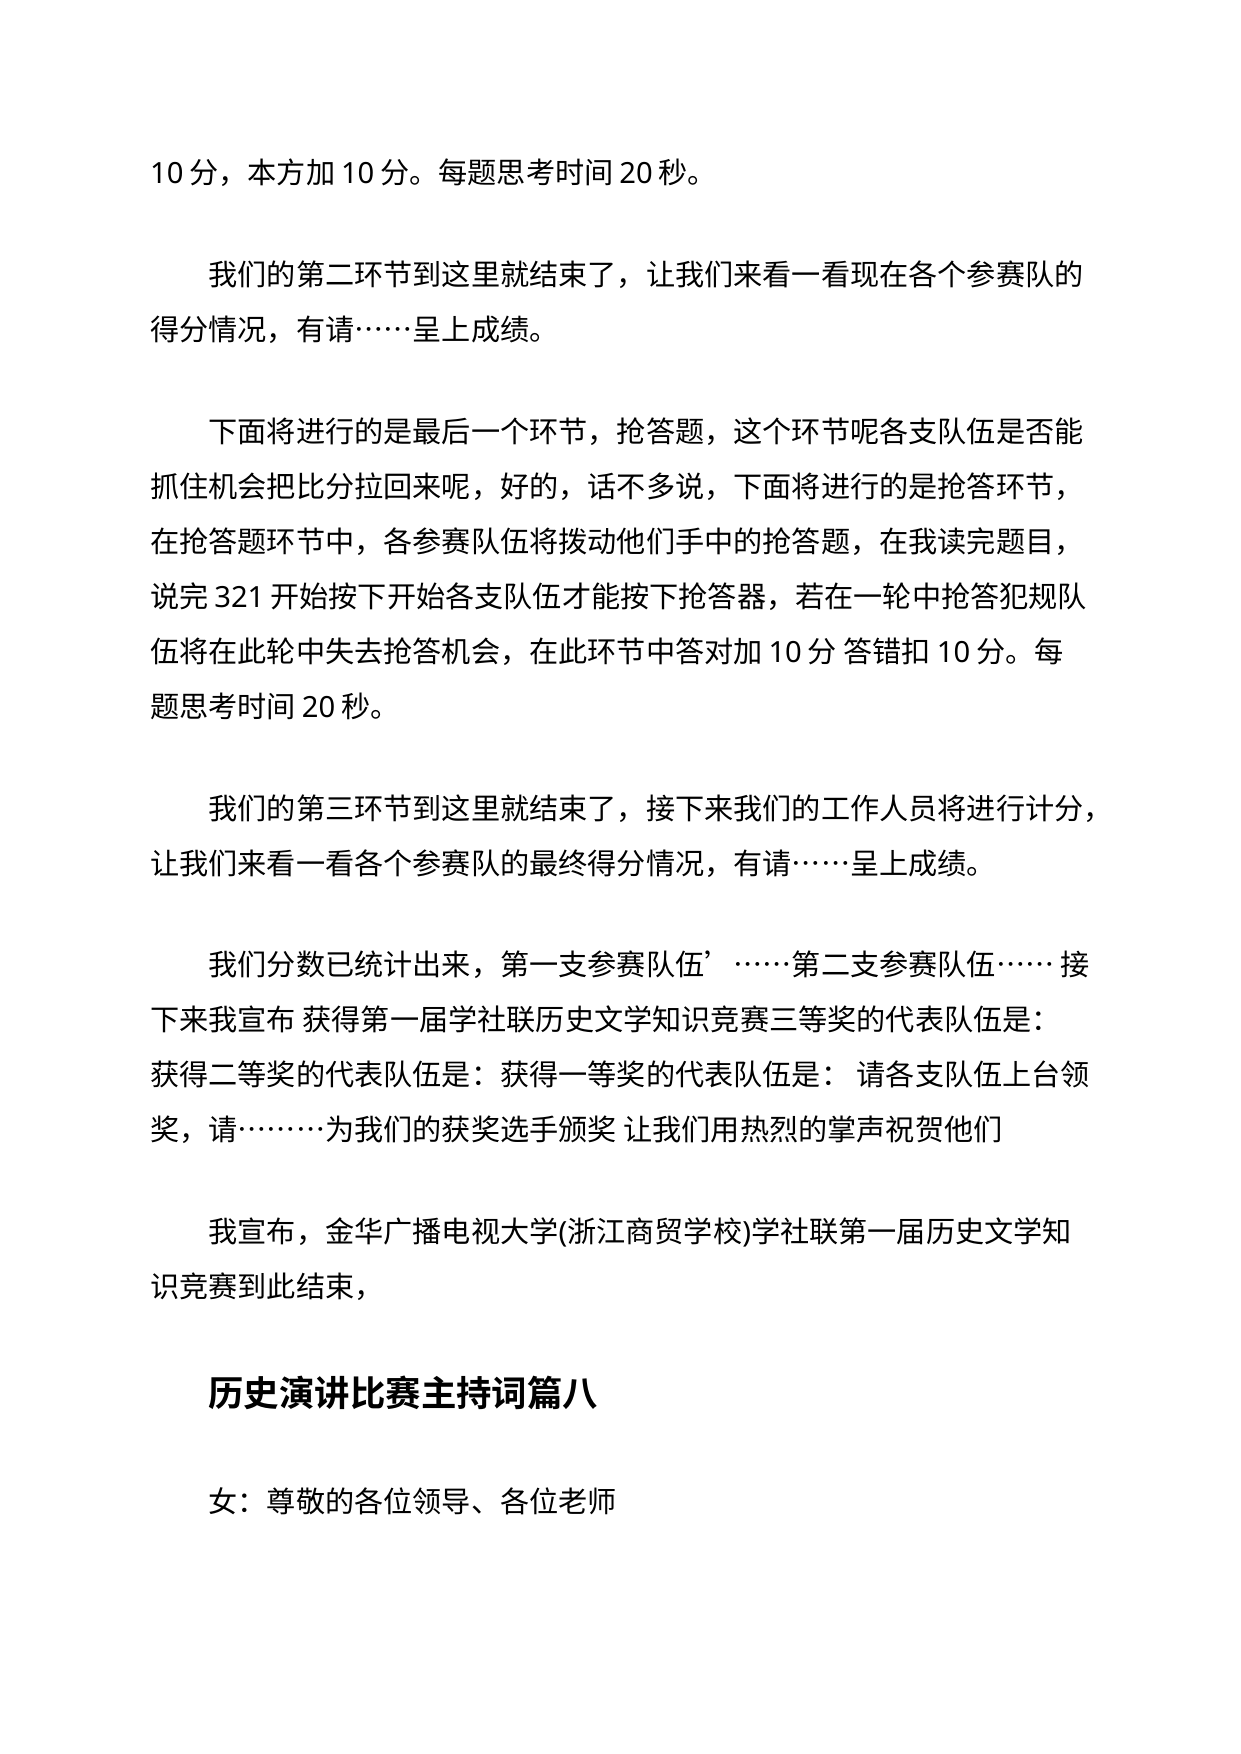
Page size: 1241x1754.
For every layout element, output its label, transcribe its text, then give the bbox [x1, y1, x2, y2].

text 历史演讲比赛主持词篇八 [150, 1365, 1090, 1416]
text 我宣布，金华广播电视大学(浙江商贸学校)学社联第一届历史文学知识竞赛到此结束， [150, 1208, 1090, 1306]
text 下面将进行的是最后一个环节，抢答题，这个环节呢各支队伍是否能抓住机会把比分拉回来呢，好的，话不多说，下面将进行的是抢答环节，在抢答题环节中，各参赛队伍将拨动他们手中的抢答题，在我读完题目，说完321开始按下开始各支队伍才能按下抢答器，若在一轮中抢答犯规队伍将在此轮中失去抢答机会，在此环节中答对加10分 答错扣10分。每题思考时间20秒。 [150, 409, 1090, 726]
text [150, 150, 1090, 192]
text 我们的第二环节到这里就结束了，让我们来看一看现在各个参赛队的得分情况，有请……呈上成绩。 [150, 252, 1090, 349]
text 我们分数已统计出来，第一支参赛队伍’……第二支参赛队伍…… 接下来我宣布 获得第一届学社联历史文学知识竞赛三等奖的代表队伍是： 获得二等奖的代表队伍是：获得一等奖的代表队伍是： 请各支队伍上台领奖，请………为我们的获奖选手颁奖 让我们用热烈的掌声祝贺他们 [150, 942, 1090, 1149]
text 女：尊敬的各位领导、各位老师 [150, 1479, 1090, 1521]
text 我们的第三环节到这里就结束了，接下来我们的工作人员将进行计分，让我们来看一看各个参赛队的最终得分情况，有请……呈上成绩。 [150, 785, 1090, 882]
